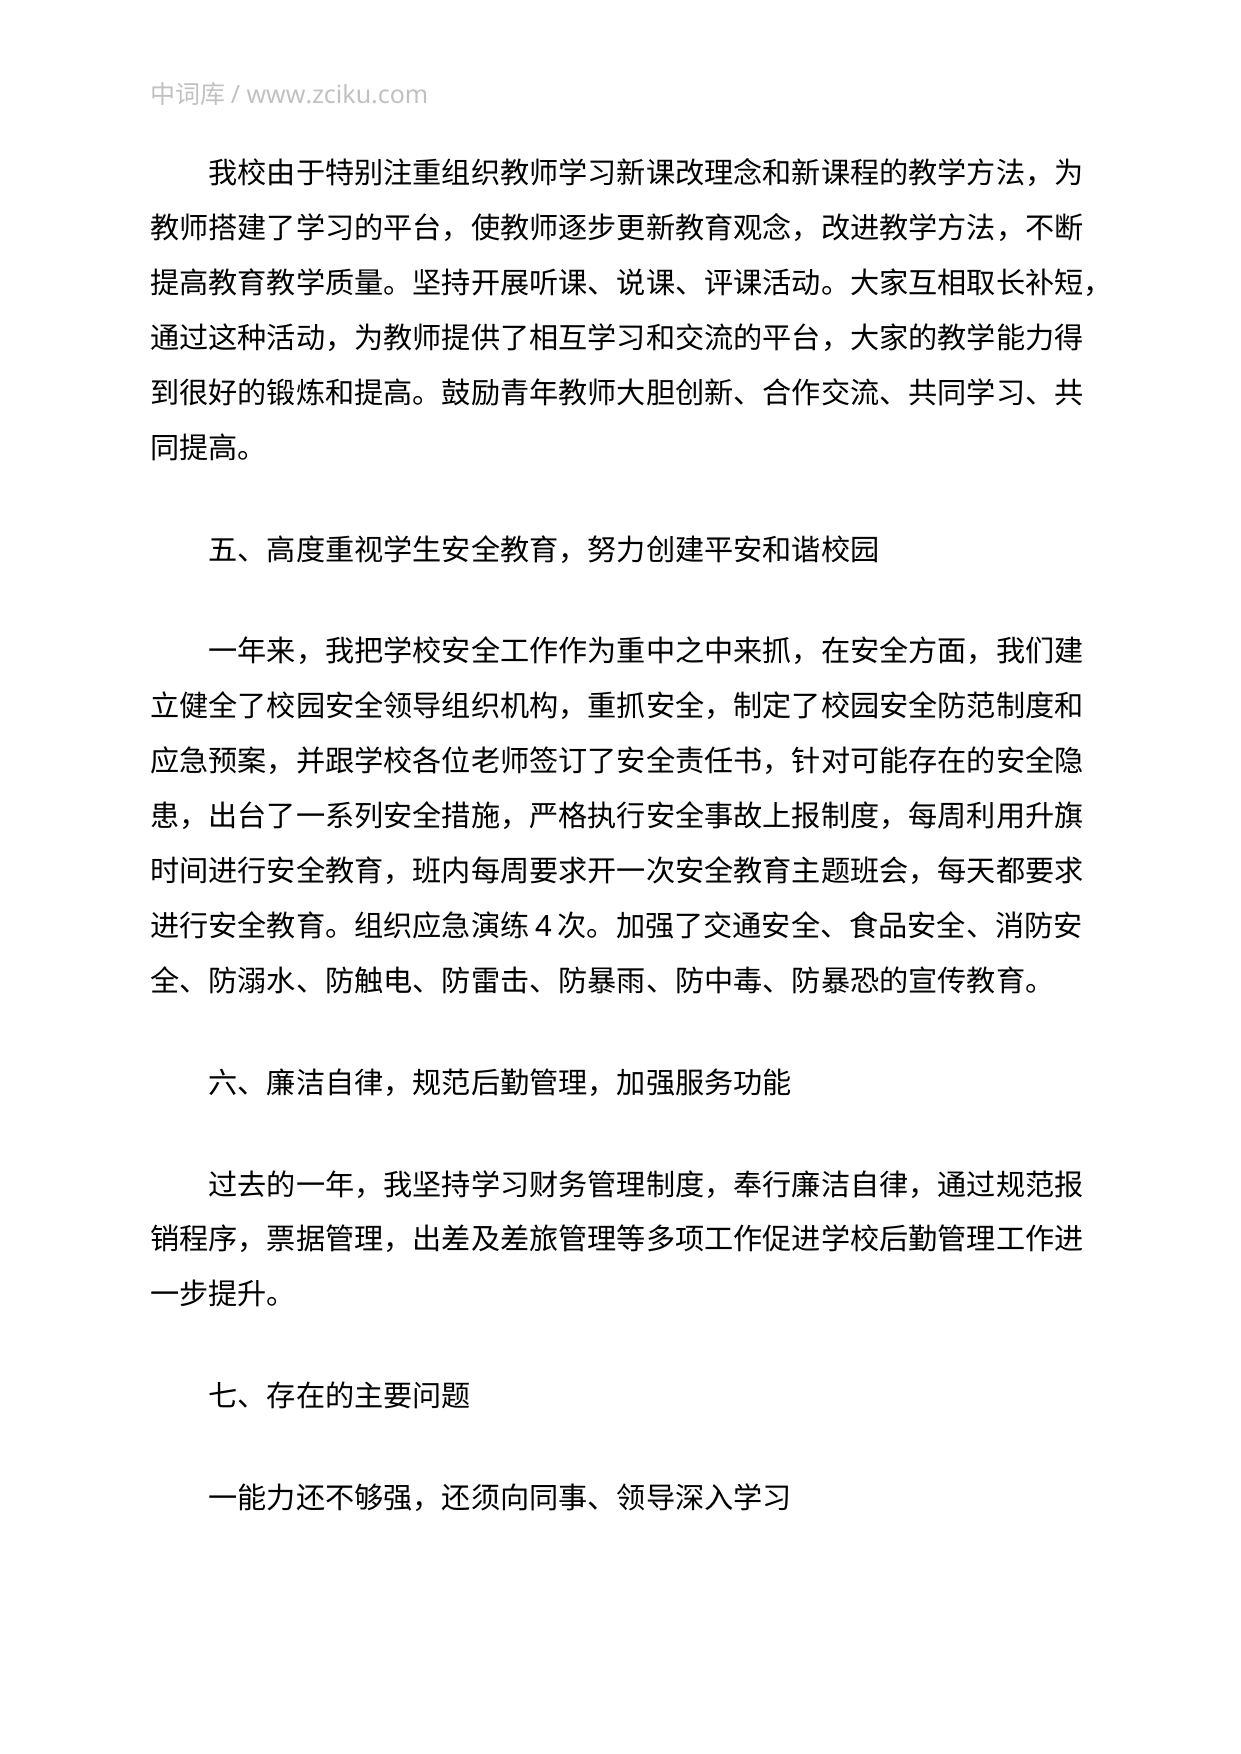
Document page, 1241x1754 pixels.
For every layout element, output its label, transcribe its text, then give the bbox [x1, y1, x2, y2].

text 一年来，我把学校安全工作作为重中之中来抓，在安全方面，我们建立健全了校园安全领导组织机构，重抓安全，制定了校园安全防范制度和应急预案，并跟学校各位老师签订了安全责任书，针对可能存在的安全隐患，出台了一系列安全措施，严格执行安全事故上报制度，每周利用升旗时间进行安全教育，班内每周要求开一次安全教育主题班会，每天都要求进行安全教育。组织应急演练4次。加强了交通安全、食品安全、消防安全、防溺水、防触电、防雷击、防暴雨、防中毒、防暴恐的宣传教育。 [150, 628, 1090, 1000]
text 一能力还不够强，还须向同事、领导深入学习 [150, 1474, 1090, 1517]
text 五、高度重视学生安全教育，努力创建平安和谐校园 [150, 526, 1090, 568]
text 我校由于特别注重组织教师学习新课改理念和新课程的教学方法，为教师搭建了学习的平台，使教师逐步更新教育观念，改进教学方法，不断提高教育教学质量。坚持开展听课、说课、评课活动。大家互相取长补短，通过这种活动，为教师提供了相互学习和交流的平台，大家的教学能力得到很好的锻炼和提高。鼓励青年教师大胆创新、合作交流、共同学习、共同提高。 [150, 150, 1090, 467]
text 六、廉洁自律，规范后勤管理，加强服务功能 [150, 1059, 1090, 1102]
text 七、存在的主要问题 [150, 1373, 1090, 1415]
text 过去的一年，我坚持学习财务管理制度，奉行廉洁自律，通过规范报销程序，票据管理，出差及差旅管理等多项工作促进学校后勤管理工作进一步提升。 [150, 1161, 1090, 1313]
